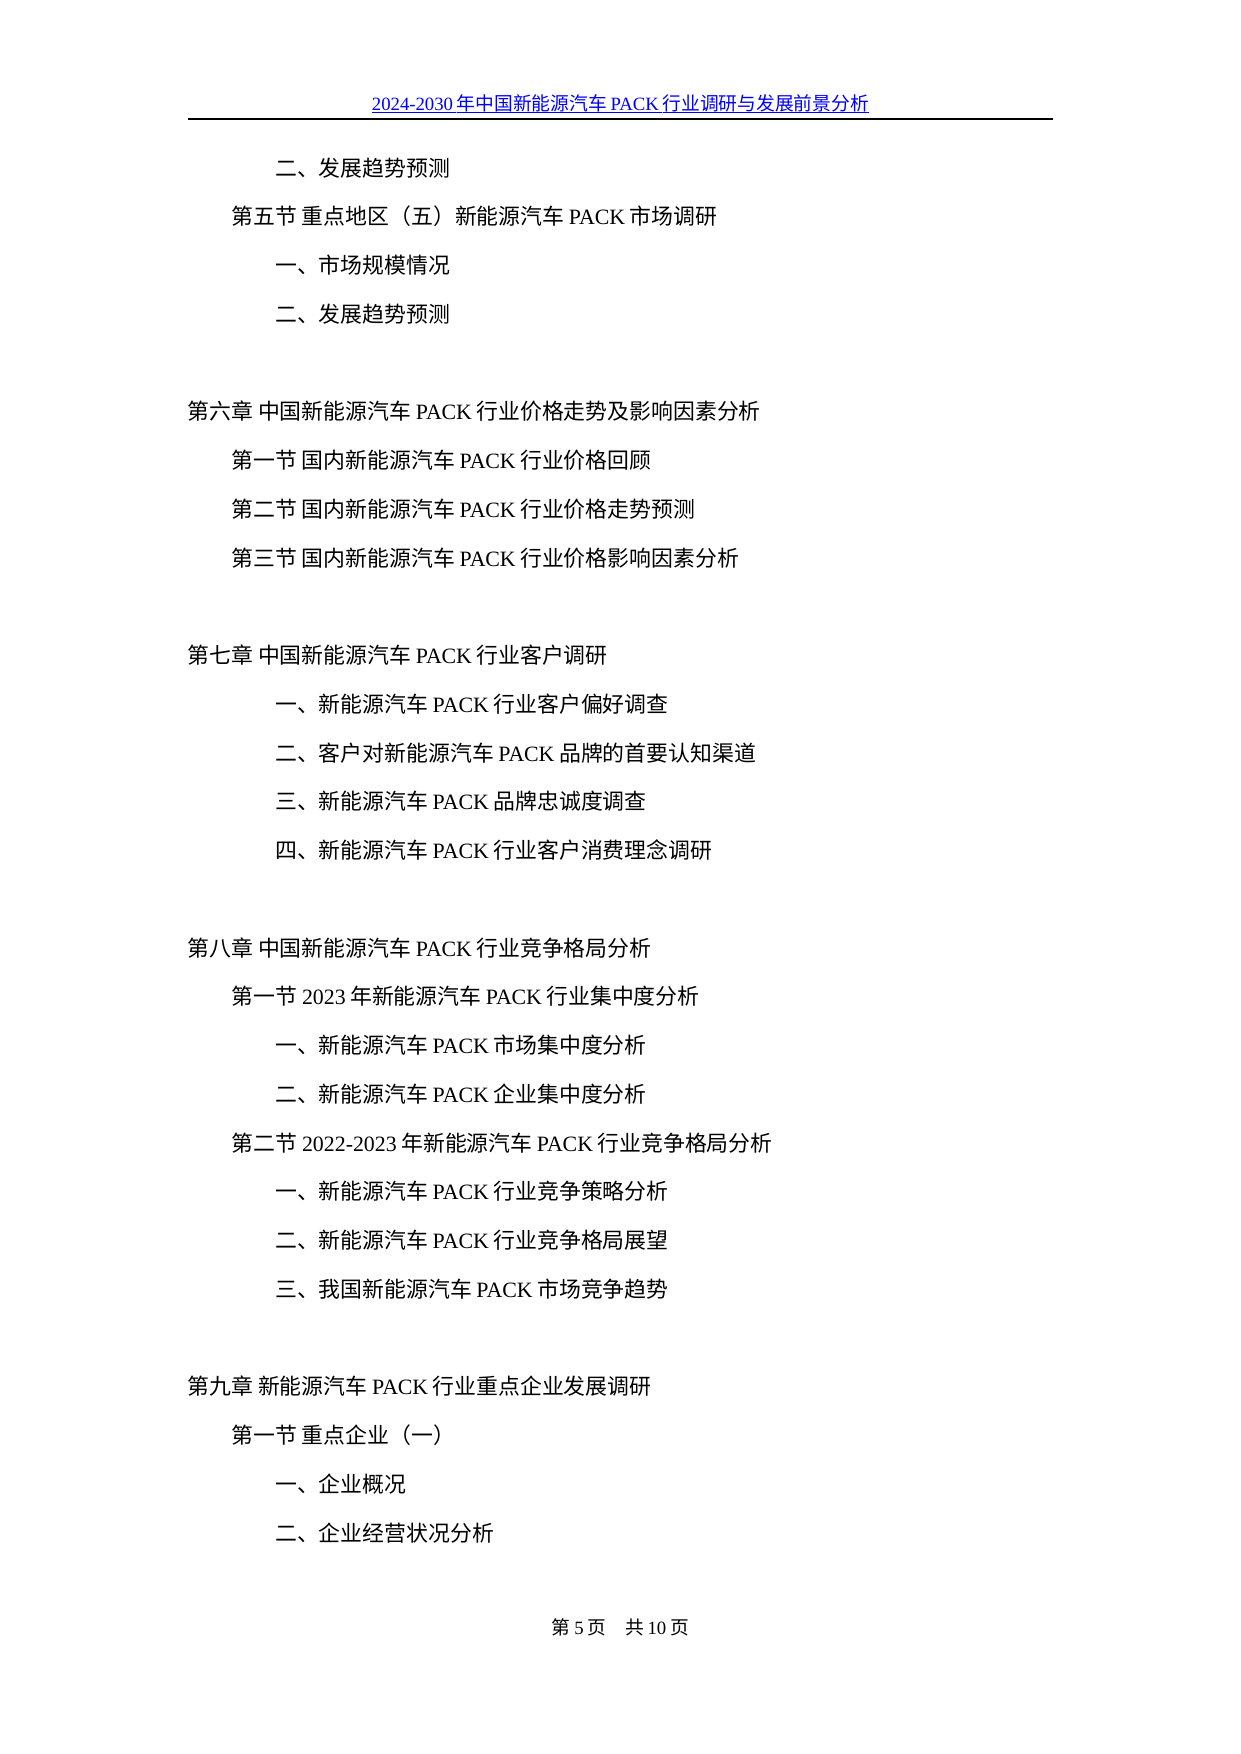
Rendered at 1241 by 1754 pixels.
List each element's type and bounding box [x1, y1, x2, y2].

text [187, 150, 1053, 1548]
